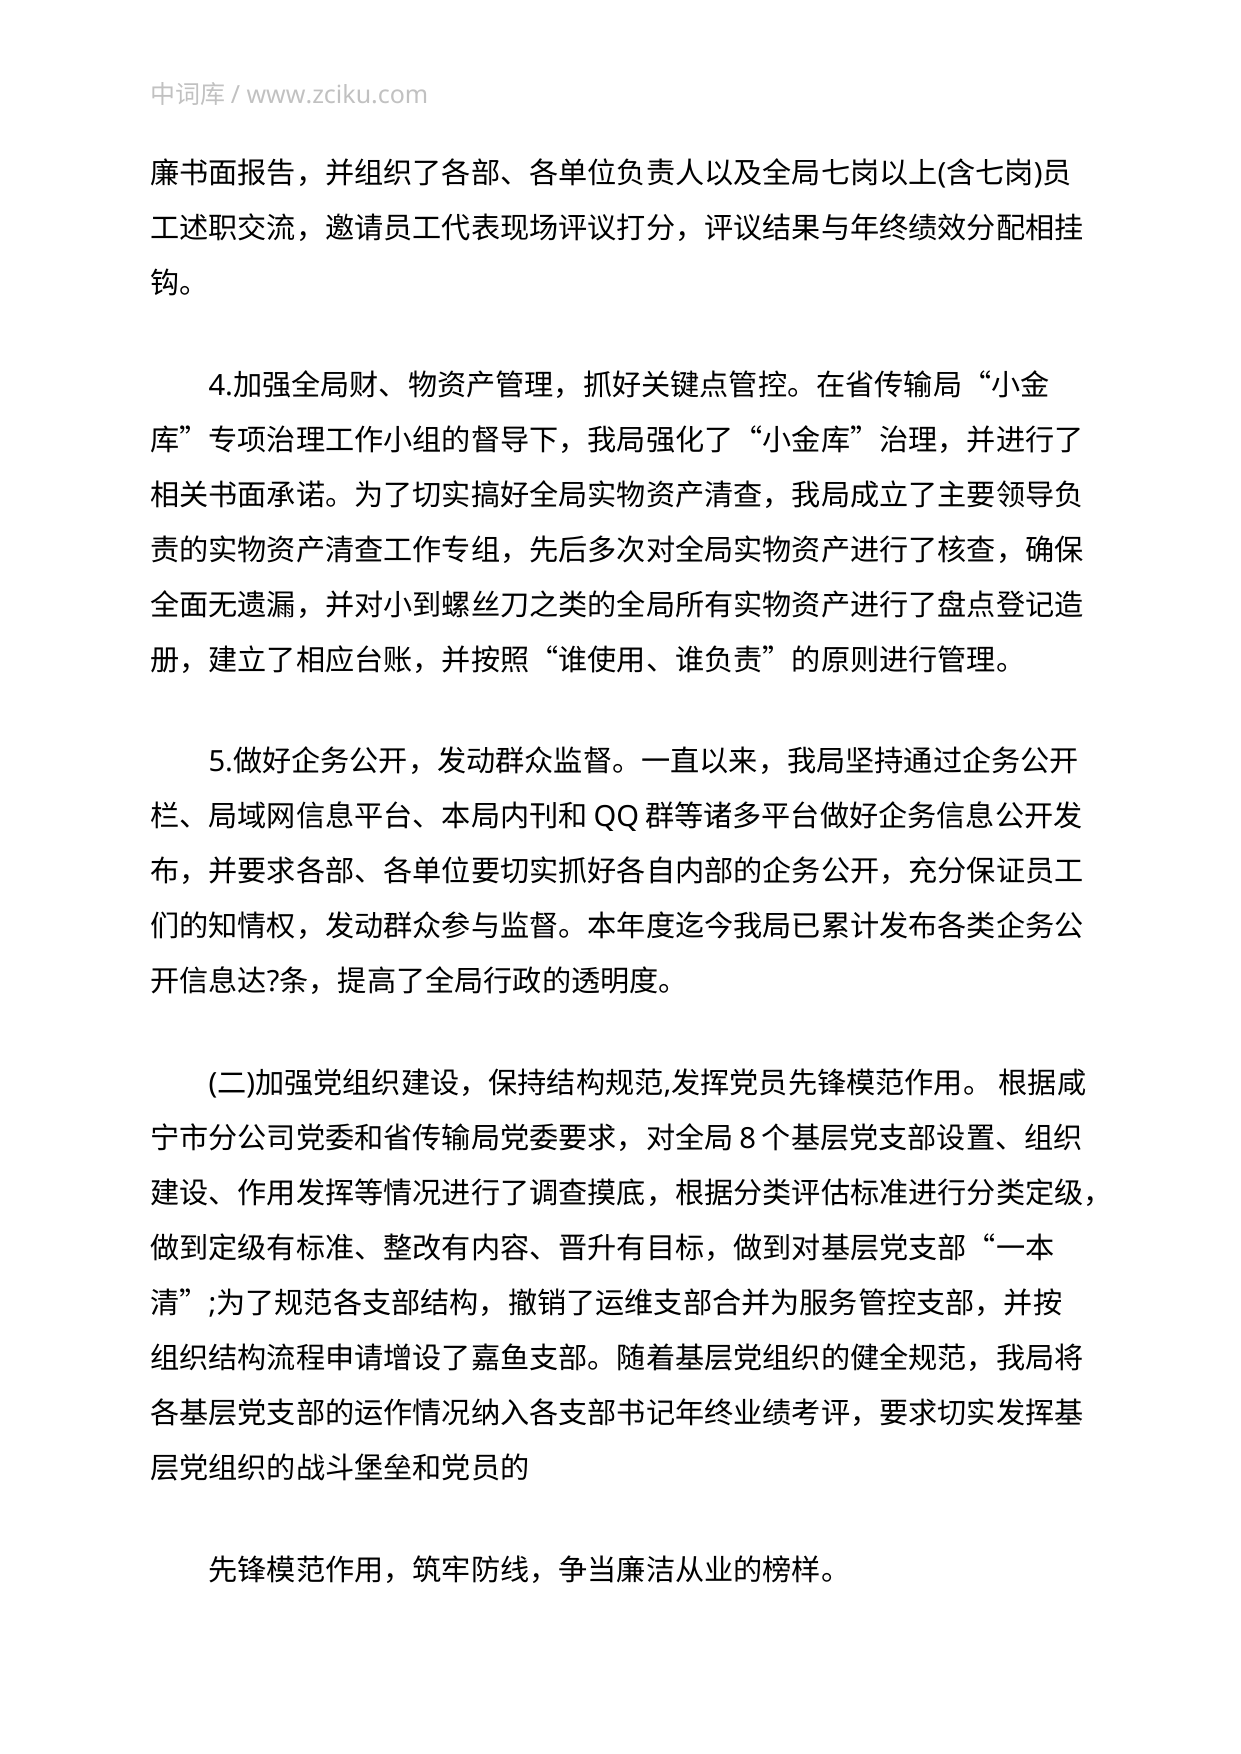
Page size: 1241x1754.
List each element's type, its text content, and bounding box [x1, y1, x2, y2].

text 5.做好企务公开，发动群众监督。一直以来，我局坚持通过企务公开栏、局域网信息平台、本局内刊和QQ群等诸多平台做好企务信息公开发布，并要求各部、各单位要切实抓好各自内部的企务公开，充分保证员工们的知情权，发动群众参与监督。本年度迄今我局已累计发布各类企务公开信息达?条，提高了全局行政的透明度。 [150, 738, 1090, 1000]
text 4.加强全局财、物资产管理，抓好关键点管控。在省传输局“小金库”专项治理工作小组的督导下，我局强化了“小金库”治理，并进行了相关书面承诺。为了切实搞好全局实物资产清查，我局成立了主要领导负责的实物资产清查工作专组，先后多次对全局实物资产进行了核查，确保全面无遗漏，并对小到螺丝刀之类的全局所有实物资产进行了盘点登记造册，建立了相应台账，并按照“谁使用、谁负责”的原则进行管理。 [150, 362, 1090, 678]
text (二)加强党组织建设，保持结构规范,发挥党员先锋模范作用。 根据咸宁市分公司党委和省传输局党委要求，对全局8个基层党支部设置、组织建设、作用发挥等情况进行了调查摸底，根据分类评估标准进行分类定级，做到定级有标准、整改有内容、晋升有目标，做到对基层党支部“一本清”;为了规范各支部结构，撤销了运维支部合并为服务管控支部，并按组织结构流程申请增设了嘉鱼支部。随着基层党组织的健全规范，我局将各基层党支部的运作情况纳入各支部书记年终业绩考评，要求切实发挥基层党组织的战斗堡垒和党员的 [150, 1060, 1090, 1487]
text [150, 150, 1090, 302]
text 先锋模范作用，筑牢防线，争当廉洁从业的榜样。 [150, 1546, 1090, 1588]
